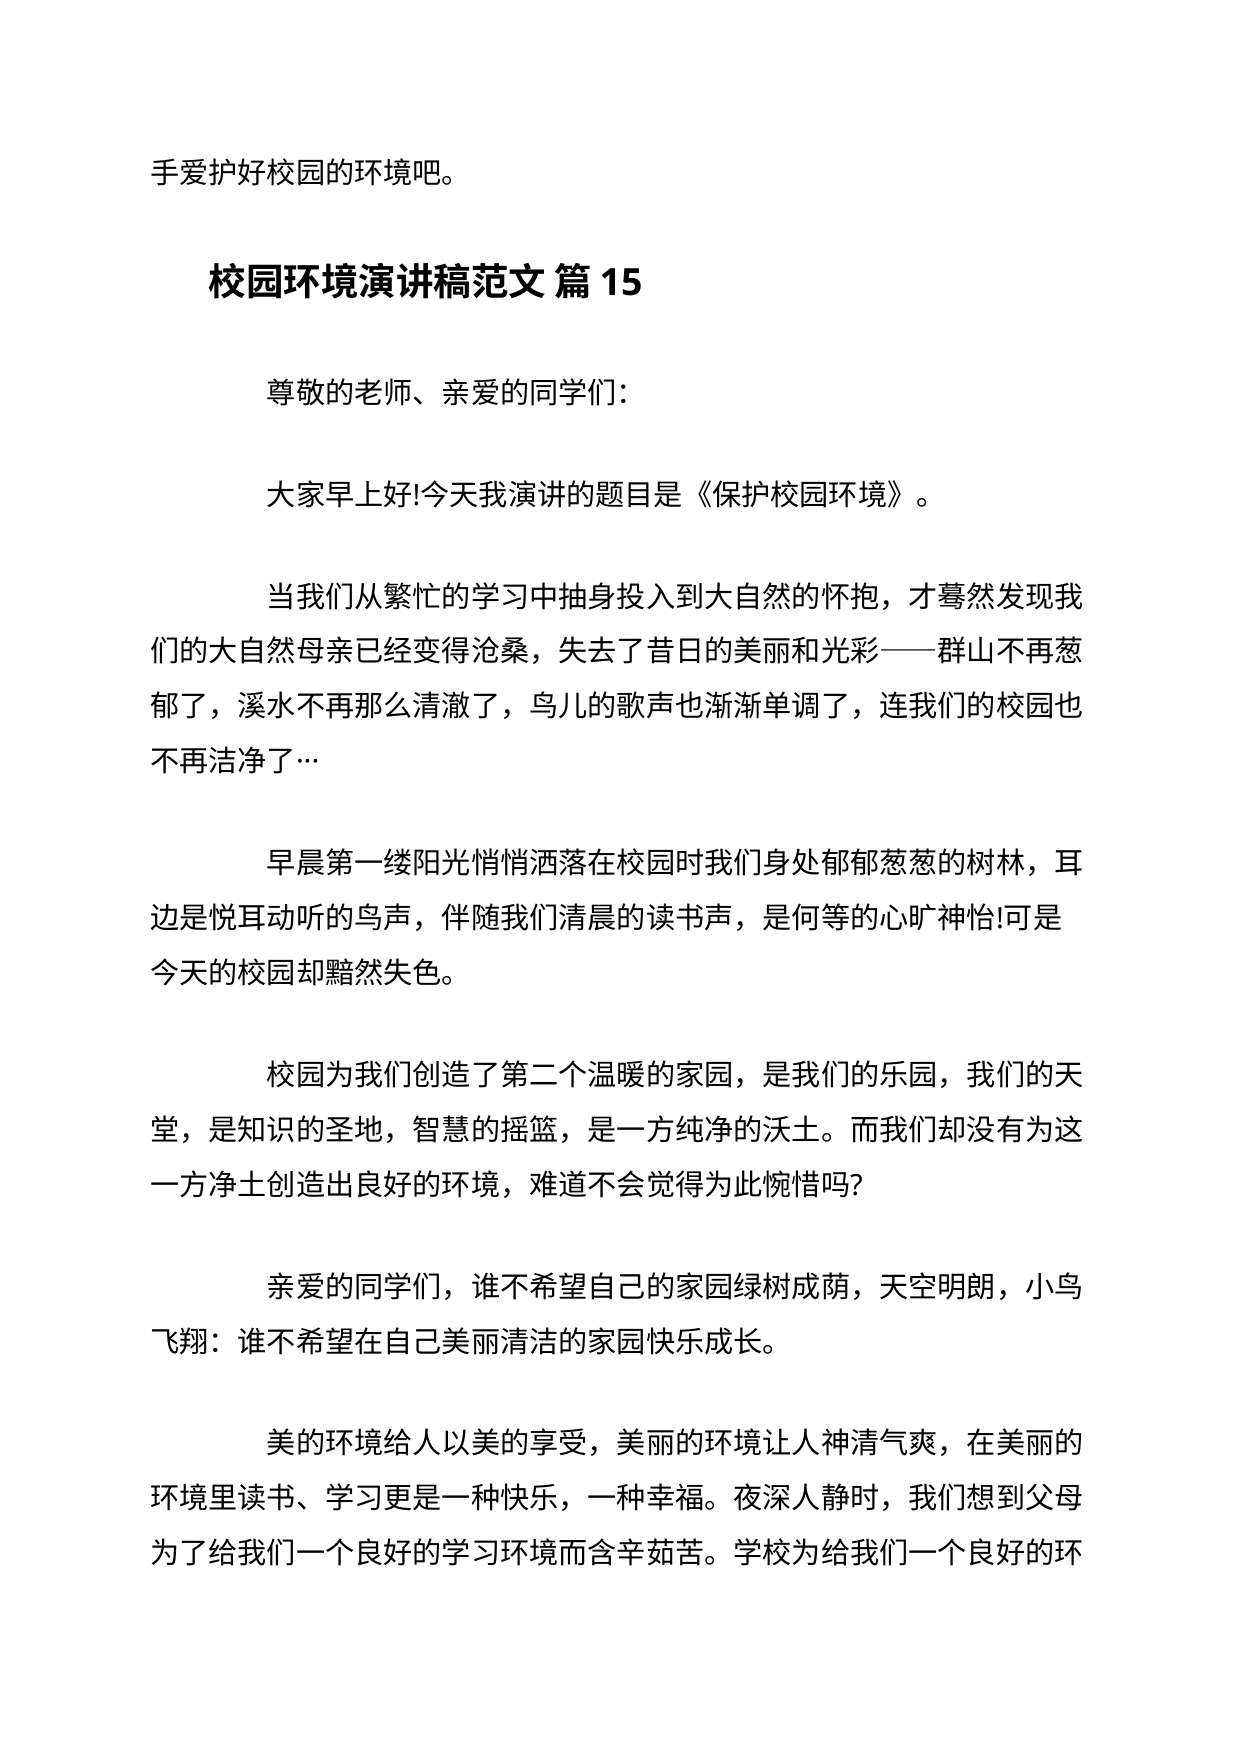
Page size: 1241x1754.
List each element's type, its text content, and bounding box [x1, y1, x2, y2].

text 校园环境演讲稿范文 篇15 [150, 252, 1090, 306]
text 尊敬的老师、亲爱的同学们： [150, 369, 1090, 412]
text 校园为我们创造了第二个温暖的家园，是我们的乐园，我们的天堂，是知识的圣地，智慧的摇篮，是一方纯净的沃土。而我们却没有为这一方净土创造出良好的环境，难道不会觉得为此惋惜吗? [150, 1051, 1090, 1204]
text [150, 1420, 1090, 1572]
text 亲爱的同学们，谁不希望自己的家园绿树成荫，天空明朗，小鸟飞翔：谁不希望在自己美丽清洁的家园快乐成长。 [150, 1263, 1090, 1360]
text 大家早上好!今天我演讲的题目是《保护校园环境》。 [150, 471, 1090, 513]
text 当我们从繁忙的学习中抽身投入到大自然的怀抱，才蓦然发现我们的大自然母亲已经变得沧桑，失去了昔日的美丽和光彩——群山不再葱郁了，溪水不再那么清澈了，鸟儿的歌声也渐渐单调了，连我们的校园也不再洁净了··· [150, 573, 1090, 780]
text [150, 150, 1090, 192]
text 早晨第一缕阳光悄悄洒落在校园时我们身处郁郁葱葱的树林，耳边是悦耳动听的鸟声，伴随我们清晨的读书声，是何等的心旷神怡!可是今天的校园却黯然失色。 [150, 840, 1090, 992]
